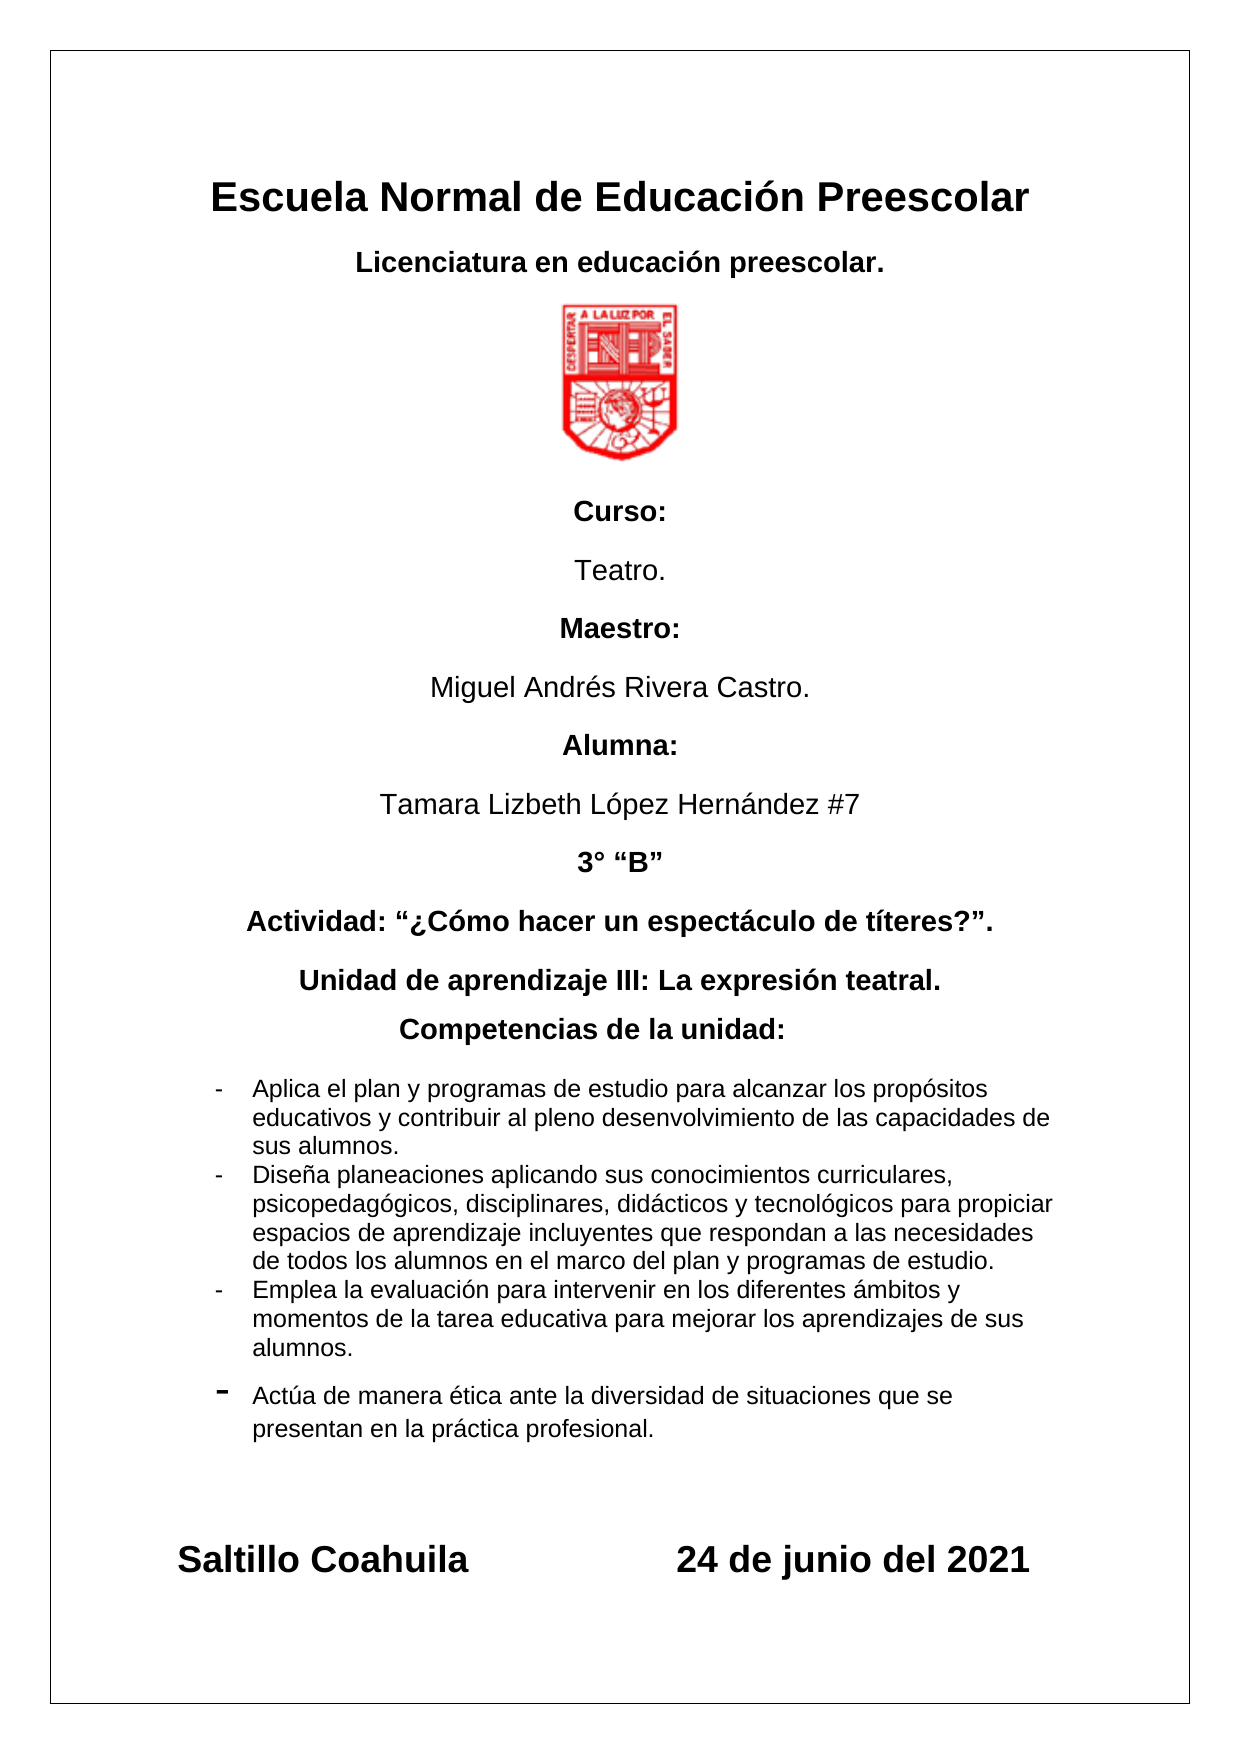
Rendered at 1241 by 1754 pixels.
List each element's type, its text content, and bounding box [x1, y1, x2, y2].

text Maestro: [177, 611, 1063, 645]
list Aplica el plan y programas de estudio para alcanzar los propósitos educativos y contribuir al pleno desenvolvimiento de las capacidades de sus alumnos. [214, 1074, 1063, 1160]
text Miguel Andrés Rivera Castro. [177, 670, 1063, 703]
text Escuela Normal de Educación Preescolar [177, 172, 1063, 220]
text Teatro. [177, 553, 1063, 586]
picture [551, 303, 690, 463]
list Diseña planeaciones aplicando sus conocimientos curriculares, psicopedagógicos, disciplinares, didácticos y tecnológicos para propiciar espacios de aprendizaje incluyentes que respondan a las necesidades de todos los alumnos en el marco del plan y programas de estudio. [214, 1160, 1063, 1275]
text Curso: [177, 494, 1063, 528]
text Alumna: [177, 728, 1063, 762]
text 3° “B” [177, 846, 1063, 879]
text Licenciatura en educación preescolar. [177, 245, 1063, 279]
list Emplea la evaluación para intervenir en los diferentes ámbitos y momentos de la tarea educativa para mejorar los aprendizajes de sus alumnos. [214, 1275, 1063, 1361]
text Saltillo Coahuila 24 de junio del 2021 [177, 1537, 1063, 1580]
text Unidad de aprendizaje III: La expresión teatral. Competencias de la unidad: [177, 963, 1063, 1049]
list Actúa de manera ética ante la diversidad de situaciones que se presentan en la práctica profesional. [214, 1361, 1063, 1443]
text Actividad: “¿Cómo hacer un espectáculo de títeres?”. [177, 904, 1063, 938]
text Tamara Lizbeth López Hernández #7 [177, 787, 1063, 821]
